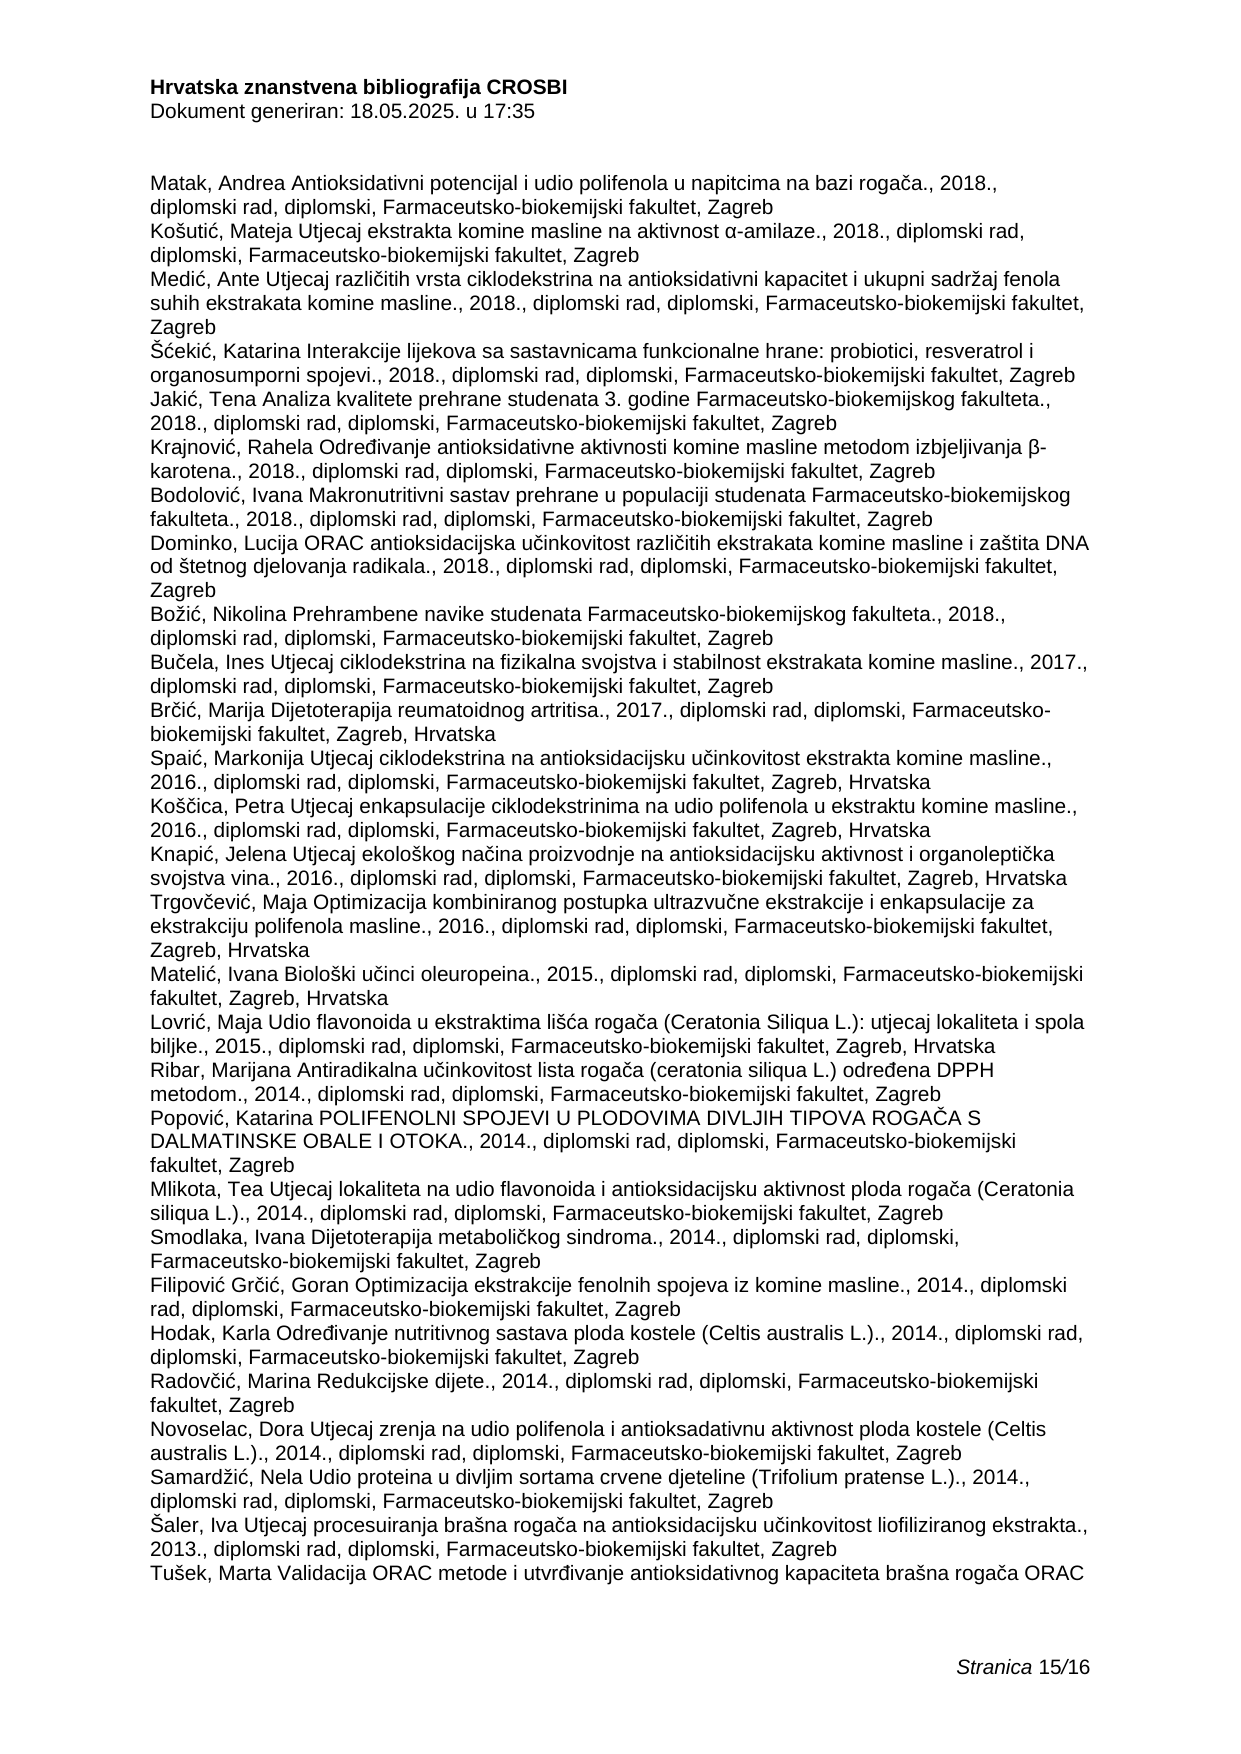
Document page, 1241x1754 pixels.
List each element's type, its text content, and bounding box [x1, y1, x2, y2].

text Brčić, Marija [150, 698, 1090, 746]
text Jakić, Tena [150, 387, 1090, 434]
text Koščica, Petra [150, 794, 1090, 842]
text Smodlaka, Ivana [150, 1225, 1090, 1273]
text Popović, Katarina [150, 1105, 1090, 1177]
text Krajnović, Rahela [150, 434, 1090, 482]
text Ribar, Marijana [150, 1057, 1090, 1105]
text Spaić, Markonija [150, 746, 1090, 794]
text Šaler, Iva [150, 1513, 1090, 1561]
text Novoselac, Dora [150, 1417, 1090, 1465]
text Košutić, Mateja [150, 219, 1090, 267]
text Mlikota, Tea [150, 1177, 1090, 1225]
text Samardžić, Nela [150, 1465, 1090, 1513]
text Matak, Andrea [150, 171, 1090, 219]
text Lovrić, Maja [150, 1009, 1090, 1057]
text Filipović Grčić, Goran [150, 1273, 1090, 1321]
text Dominko, Lucija [150, 530, 1090, 602]
text Radovčić, Marina [150, 1369, 1090, 1417]
text Bodolović, Ivana [150, 482, 1090, 530]
text Trgovčević, Maja [150, 890, 1090, 962]
text Šćekić, Katarina [150, 339, 1090, 387]
text Hodak, Karla [150, 1321, 1090, 1369]
text Tušek, Marta [150, 1561, 1090, 1584]
text Matelić, Ivana [150, 962, 1090, 1009]
text Medić, Ante [150, 267, 1090, 339]
text Knapić, Jelena [150, 842, 1090, 890]
text Bučela, Ines [150, 650, 1090, 698]
text Božić, Nikolina [150, 602, 1090, 650]
